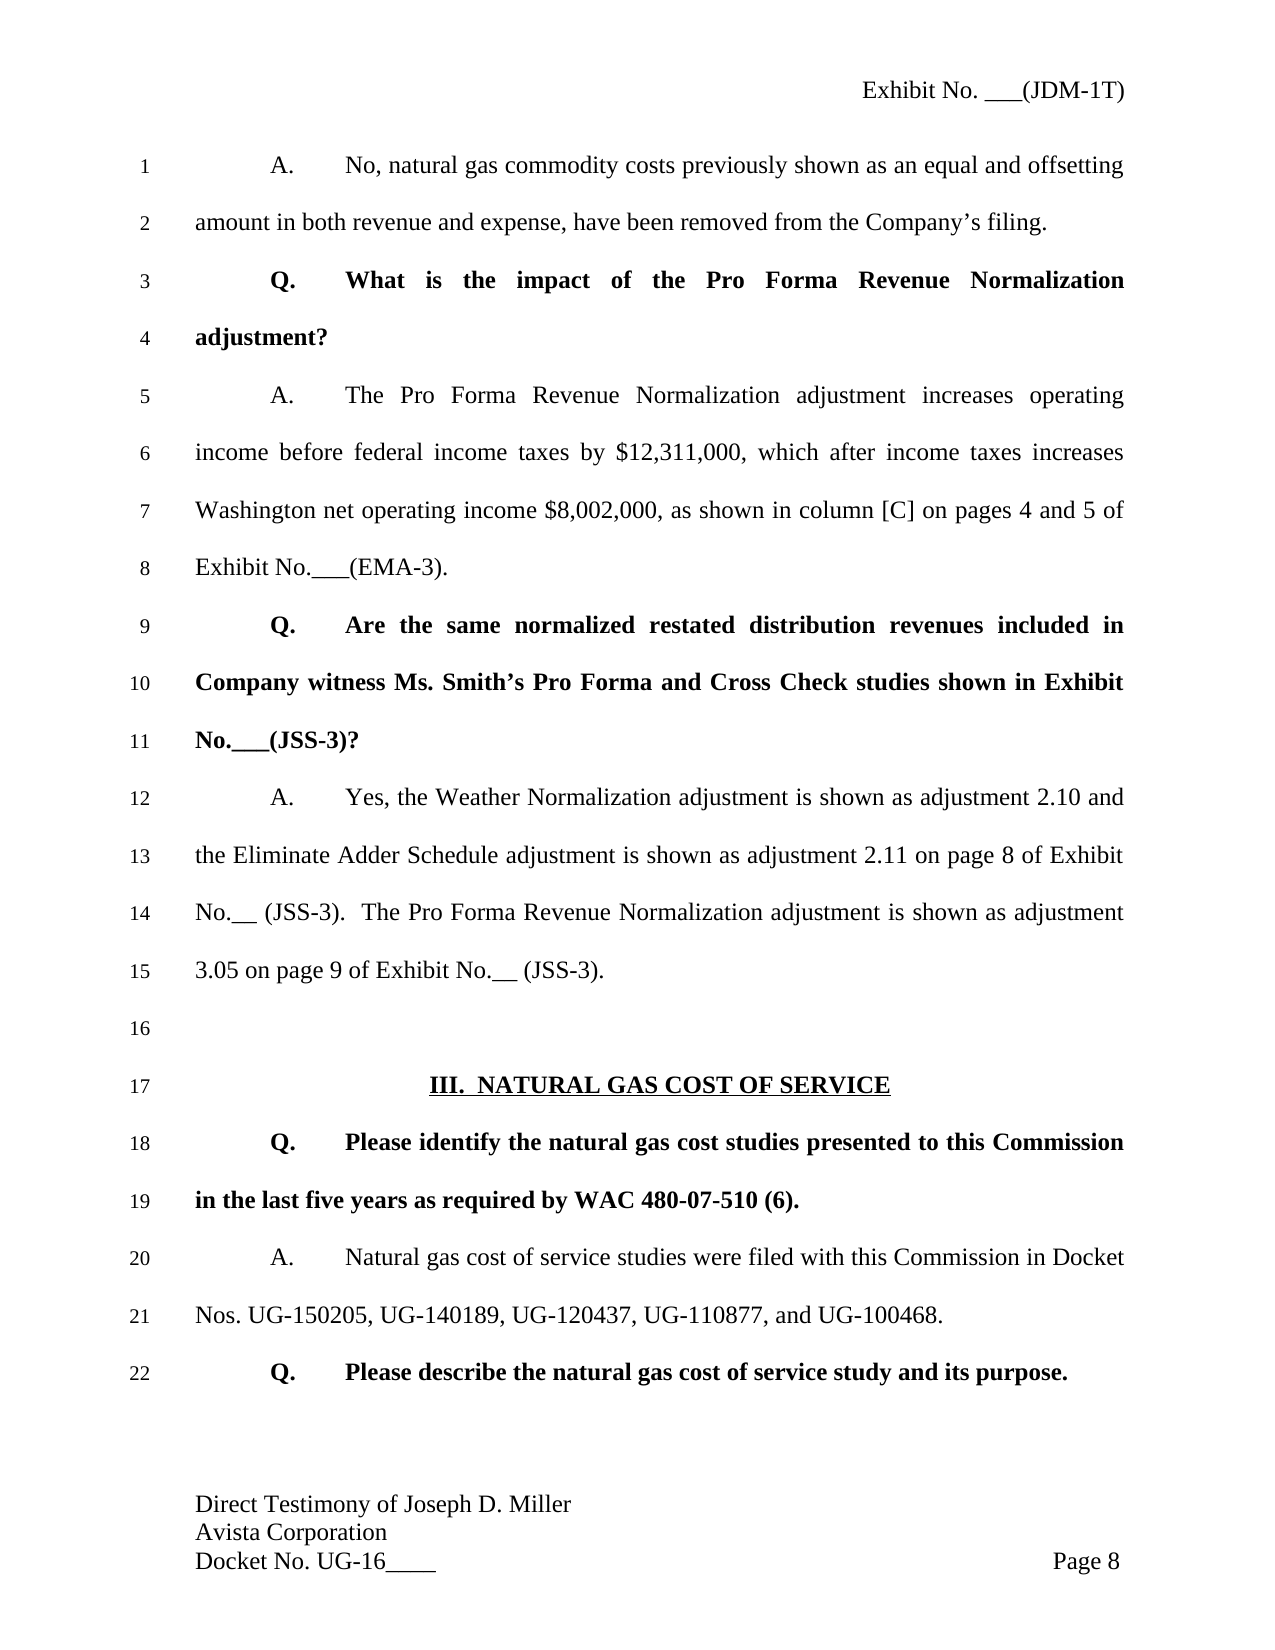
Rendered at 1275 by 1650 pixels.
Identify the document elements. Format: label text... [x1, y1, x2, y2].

text A. Yes, the Weather Normalization adjustment is shown as adjustment 2.10 and the Eliminate Adder Schedule adjustment is shown as adjustment 2.11 on page 8 of Exhibit No.__ (JSS-3). The Pro Forma Revenue Normalization adjustment is shown as adjustment 3.05 on page 9 of Exhibit No.__ (JSS-3). [195, 782, 1125, 984]
text Q. Please identify the natural gas cost studies presented to this Commission in the last five years as required by WAC 480-07-510 (6). [195, 1127, 1125, 1214]
text Q. Are the same normalized restated distribution revenues included in Company witness Ms. Smith’s Pro Forma and Cross Check studies shown in Exhibit No.___(JSS-3)? [195, 610, 1125, 754]
text A. Natural gas cost of service studies were filed with this Commission in Docket Nos. UG-150205, UG-140189, UG-120437, UG-110877, and UG-100468. [195, 1242, 1125, 1329]
text Q. What is the impact of the Pro Forma Revenue Normalization adjustment? [195, 265, 1125, 351]
text Q. Please describe the natural gas cost of service study and its purpose. [195, 1357, 1125, 1386]
subtitle III. NATURAL GAS COST OF SERVICE [195, 1070, 1125, 1099]
text A. No, natural gas commodity costs previously shown as an equal and offsetting amount in both revenue and expense, have been removed from the Company’s filing. [195, 150, 1125, 236]
text A. The Pro Forma Revenue Normalization adjustment increases operating income before federal income taxes by $12,311,000, which after income taxes increases Washington net operating income $8,002,000, as shown in column [C] on pages 4 and 5 of Exhibit No.___(EMA-3). [195, 380, 1125, 581]
